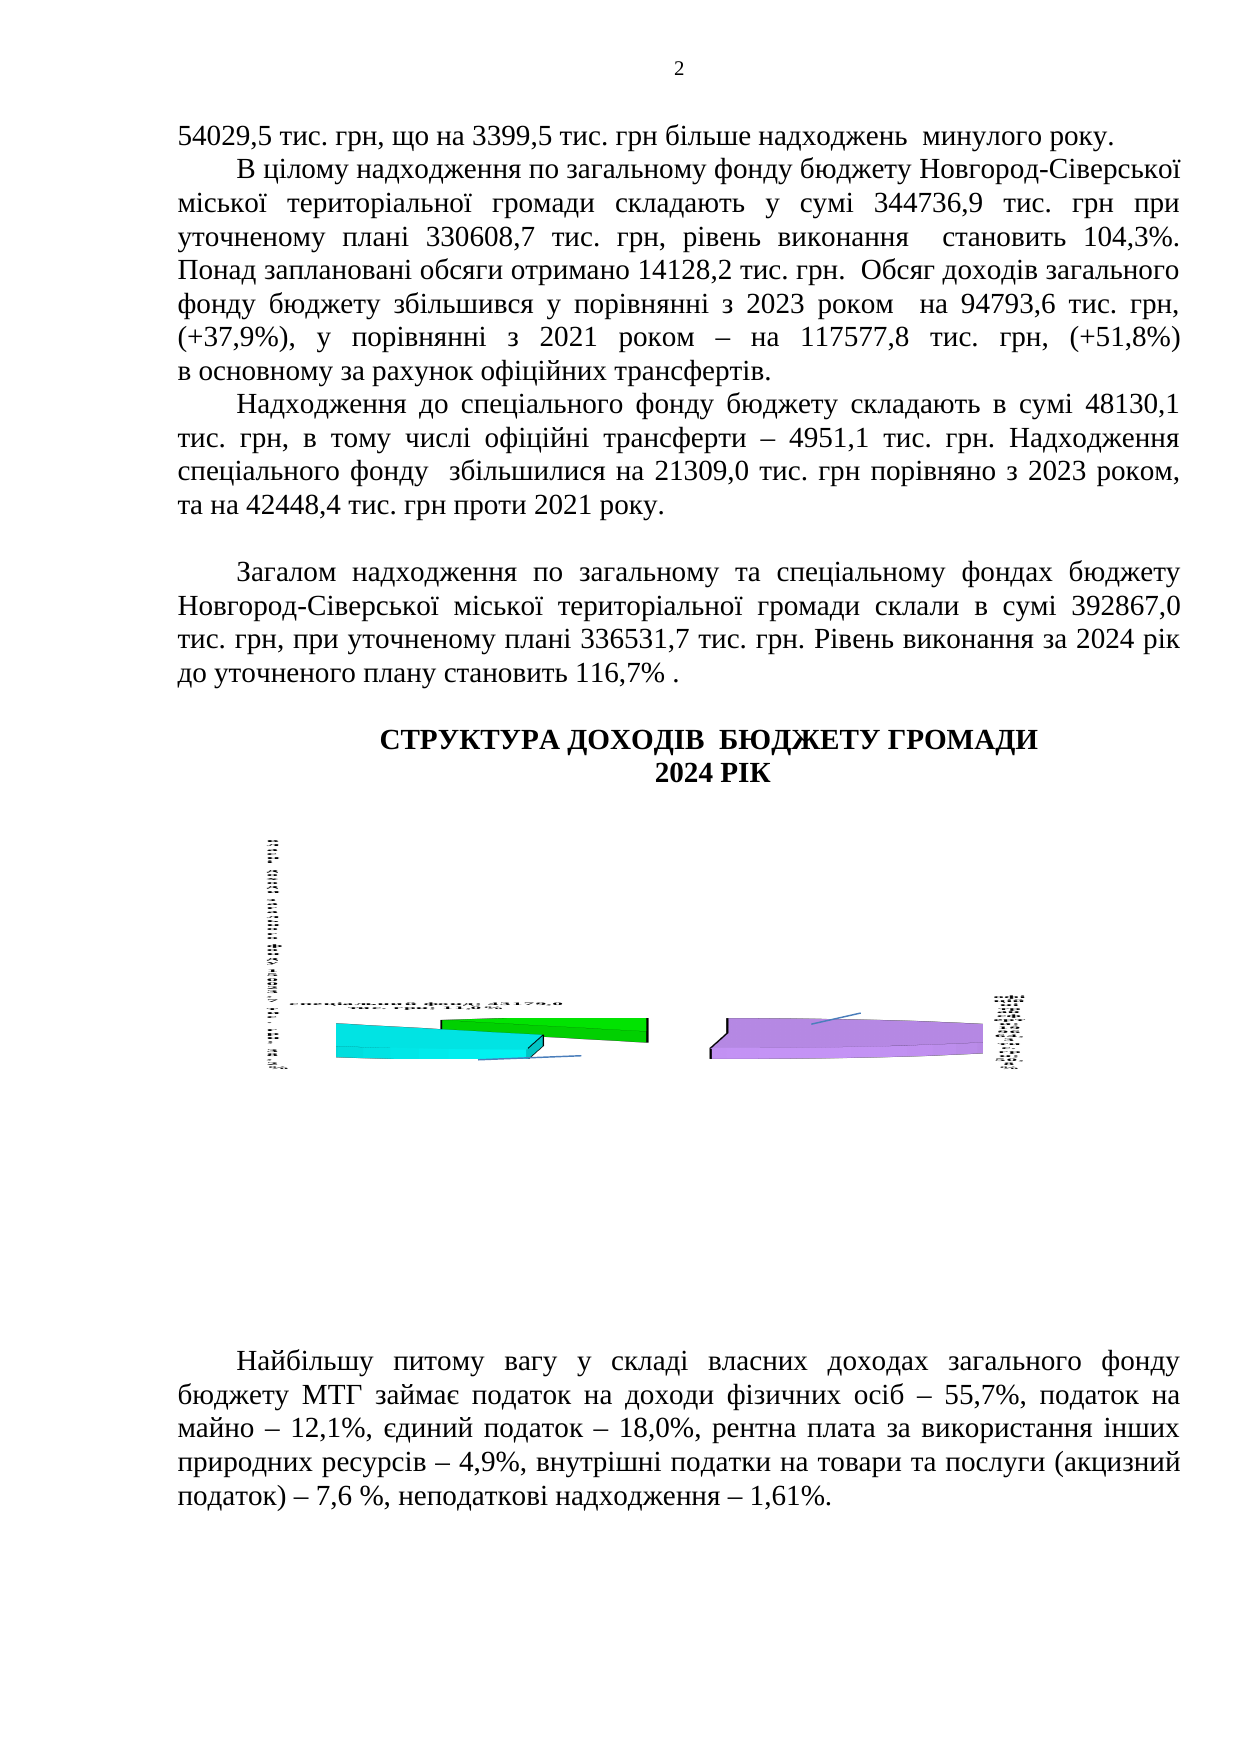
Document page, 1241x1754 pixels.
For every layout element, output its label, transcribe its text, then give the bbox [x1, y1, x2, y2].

text Найбільшу питому вагу у складі власних доходах загального фонду бюджету МТГ займає податок на доходи фізичних осіб – 55,7%, податок на майно – 12,1%, єдиний податок – 18,0%, рентна плата за використання інших природних ресурсів – 4,9%, внутрішні податки на товари та послуги (акцизний податок) – 7,6 %, неподаткові надходження – 1,61%. [177, 1343, 1181, 1511]
text Загалом надходження по загальному та спеціальному фондах бюджету Новгород-Сіверської міської територіальної громади склали в сумі 392867,0 тис. грн, при уточненому плані 336531,7 тис. грн. Рівень виконання за 2024 рік до уточненого плану становить 116,7% . [177, 554, 1181, 688]
text 2024 РІК [177, 755, 1181, 789]
text Надходження до спеціального фонду бюджету складають в сумі 48130,1 тис. грн, в тому числі офіційні трансферти – 4951,1 тис. грн. Надходження спеціального фонду збільшилися на 21309,0 тис. грн порівняно з 2023 роком, та на 42448,4 тис. грн проти 2021 року. [177, 386, 1181, 521]
text В цілому надходження по загальному фонду бюджету Новгород-Сіверської міської територіальної громади складають у сумі 344736,9 тис. грн при уточненому плані 330608,7 тис. грн, рівень виконання становить 104,3%. Понад заплановані обсяги отримано 14128,2 тис. грн. Обсяг доходів загального фонду бюджету збільшився у порівнянні з 2023 роком на 94793,6 тис. грн, (+37,9%), у порівнянні з 2021 роком – на 117577,8 тис. грн, (+51,8%) в основному за рахунок офіційних трансфертів. [177, 152, 1181, 386]
text СТРУКТУРА ДОХОДІВ БЮДЖЕТУ ГРОМАДИ [177, 722, 1181, 755]
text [177, 118, 1181, 152]
